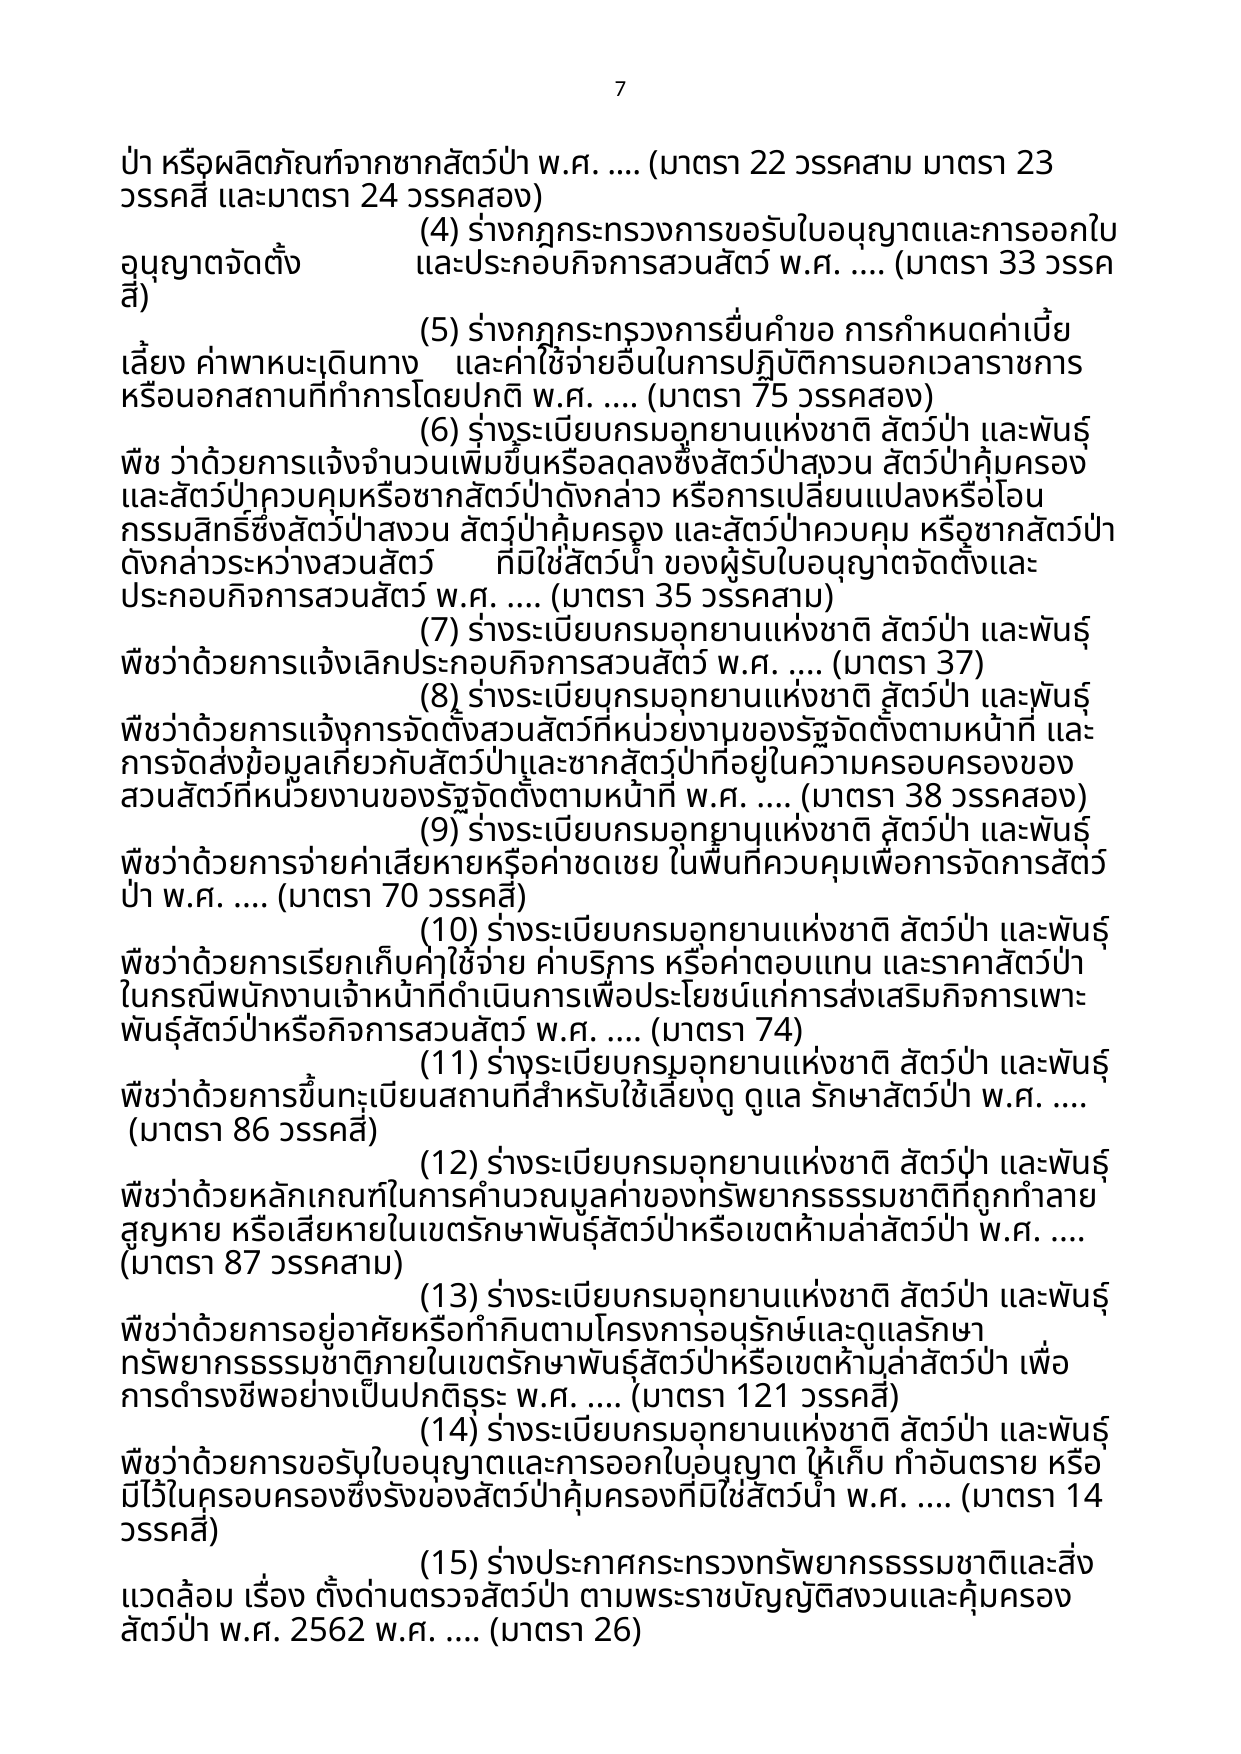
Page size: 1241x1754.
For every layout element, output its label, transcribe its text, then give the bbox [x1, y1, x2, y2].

text (12) ร่างระเบียบกรมอุทยานแห่งชาติ สัตว์ป่า และพันธุ์พืชว่าด้วยหลักเกณฑ์ในการคำนวณมูลค่าของทรัพยากรธรรมชาติที่ถูกทำลาย สูญหาย หรือเสียหายในเขตรักษาพันธุ์สัตว์ป่าหรือเขตห้ามล่าสัตว์ป่า พ.ศ. .... (มาตรา 87 วรรคสาม) [120, 1148, 1120, 1281]
text (4) ร่างกฎกระทรวงการขอรับใบอนุญาตและการออกใบอนุญาตจัดตั้ง และประกอบกิจการสวนสัตว์ พ.ศ. .... (มาตรา 33 วรรคสี่) [120, 214, 1120, 314]
text (7) ร่างระเบียบกรมอุทยานแห่งชาติ สัตว์ป่า และพันธุ์พืชว่าด้วยการแจ้งเลิกประกอบกิจการสวนสัตว์ พ.ศ. .... (มาตรา 37) [120, 614, 1120, 681]
text (8) ร่างระเบียบกรมอุทยานแห่งชาติ สัตว์ป่า และพันธุ์พืชว่าด้วยการแจ้งการจัดตั้งสวนสัตว์ที่หน่วยงานของรัฐจัดตั้งตามหน้าที่ และการจัดส่งข้อมูลเกี่ยวกับสัตว์ป่าและซากสัตว์ป่าที่อยู่ในความครอบครองของสวนสัตว์ที่หน่วยงานของรัฐจัดตั้งตามหน้าที่ พ.ศ. .... (มาตรา 38 วรรคสอง) [120, 681, 1120, 814]
text (9) ร่างระเบียบกรมอุทยานแห่งชาติ สัตว์ป่า และพันธุ์พืชว่าด้วยการจ่ายค่าเสียหายหรือค่าชดเชย ในพื้นที่ควบคุมเพื่อการจัดการสัตว์ป่า พ.ศ. .... (มาตรา 70 วรรคสี่) [120, 814, 1120, 914]
text (15) ร่างประกาศกระทรวงทรัพยากรธรรมชาติและสิ่งแวดล้อม เรื่อง ตั้งด่านตรวจสัตว์ป่า ตามพระราชบัญญัติสงวนและคุ้มครองสัตว์ป่า พ.ศ. 2562 พ.ศ. .... (มาตรา 26) [120, 1548, 1120, 1648]
text (14) ร่างระเบียบกรมอุทยานแห่งชาติ สัตว์ป่า และพันธุ์พืชว่าด้วยการขอรับใบอนุญาตและการออกใบอนุญาต ให้เก็บ ทำอันตราย หรือมีไว้ในครอบครองซึ่งรังของสัตว์ป่าคุ้มครองที่มิใช่สัตว์น้ำ พ.ศ. .... (มาตรา 14 วรรคสี่) [120, 1414, 1120, 1548]
text (10) ร่างระเบียบกรมอุทยานแห่งชาติ สัตว์ป่า และพันธุ์พืชว่าด้วยการเรียกเก็บค่าใช้จ่าย ค่าบริการ หรือค่าตอบแทน และราคาสัตว์ป่า ในกรณีพนักงานเจ้าหน้าที่ดำเนินการเพื่อประโยชน์แก่การส่งเสริมกิจการเพาะพันธุ์สัตว์ป่าหรือกิจการสวนสัตว์ พ.ศ. .... (มาตรา 74) [120, 914, 1120, 1048]
text (11) ร่างระเบียบกรมอุทยานแห่งชาติ สัตว์ป่า และพันธุ์พืชว่าด้วยการขึ้นทะเบียนสถานที่สำหรับใช้เลี้ยงดู ดูแล รักษาสัตว์ป่า พ.ศ. .... (มาตรา 86 วรรคสี่) [120, 1048, 1120, 1148]
text (6) ร่างระเบียบกรมอุทยานแห่งชาติ สัตว์ป่า และพันธุ์พืช ว่าด้วยการแจ้งจำนวนเพิ่มขึ้นหรือลดลงซึ่งสัตว์ป่าสงวน สัตว์ป่าคุ้มครอง และสัตว์ป่าควบคุมหรือซากสัตว์ป่าดังกล่าว หรือการเปลี่ยนแปลงหรือโอนกรรมสิทธิ์ซึ่งสัตว์ป่าสงวน สัตว์ป่าคุ้มครอง และสัตว์ป่าควบคุม หรือซากสัตว์ป่าดังกล่าวระหว่างสวนสัตว์ ที่มิใช่สัตว์น้ำ ของผู้รับใบอนุญาตจัดตั้งและประกอบกิจการสวนสัตว์ พ.ศ. .... (มาตรา 35 วรรคสาม) [120, 414, 1120, 614]
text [120, 148, 1120, 214]
text (13) ร่างระเบียบกรมอุทยานแห่งชาติ สัตว์ป่า และพันธุ์พืชว่าด้วยการอยู่อาศัยหรือทำกินตามโครงการอนุรักษ์และดูแลรักษาทรัพยากรธรรมชาติภายในเขตรักษาพันธุ์สัตว์ป่าหรือเขตห้ามล่าสัตว์ป่า เพื่อการดำรงชีพอย่างเป็นปกติธุระ พ.ศ. .... (มาตรา 121 วรรคสี่) [120, 1281, 1120, 1414]
text (5) ร่างกฎกระทรวงการยื่นคำขอ การกำหนดค่าเบี้ยเลี้ยง ค่าพาหนะเดินทาง และค่าใช้จ่ายอื่นในการปฏิบัติการนอกเวลาราชการหรือนอกสถานที่ทำการโดยปกติ พ.ศ. .... (มาตรา 75 วรรคสอง) [120, 314, 1120, 414]
